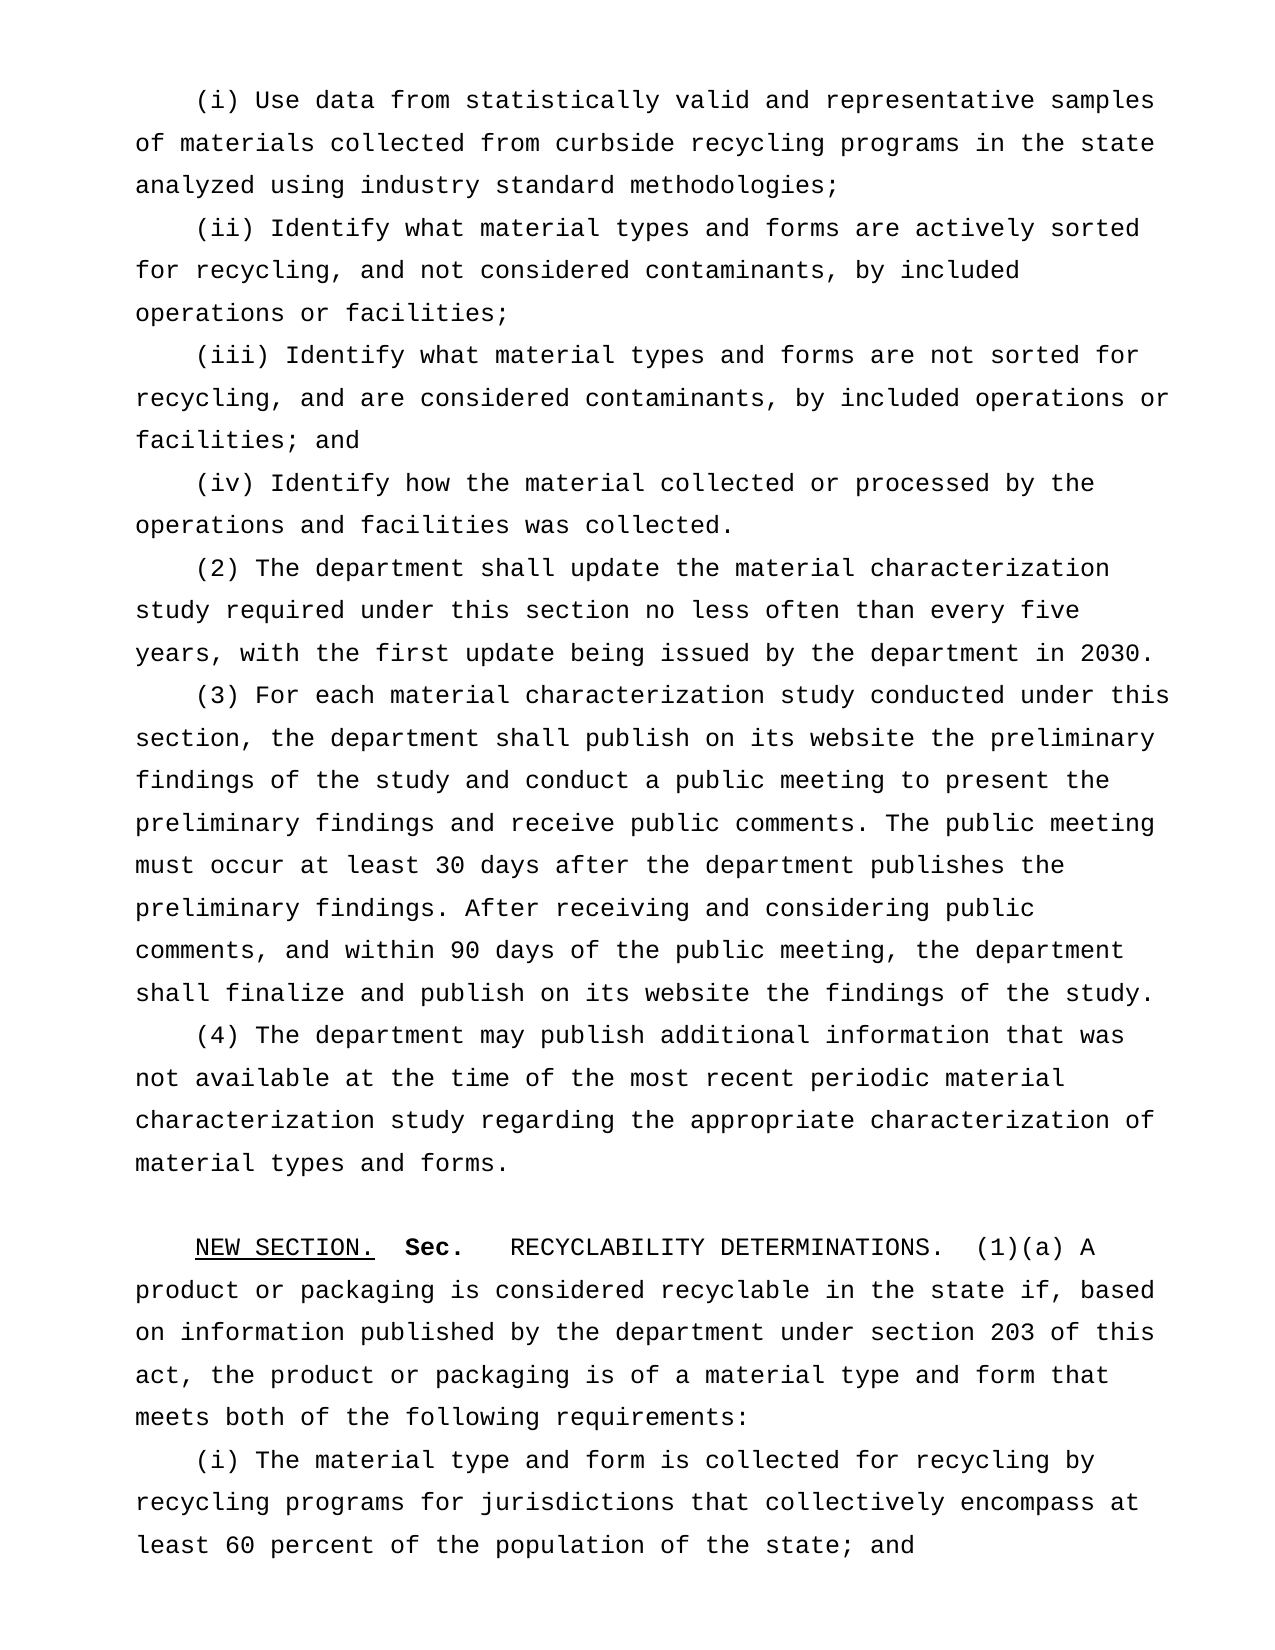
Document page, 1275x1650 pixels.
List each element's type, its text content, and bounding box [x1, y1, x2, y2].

text (ii) Identify what material types and forms are actively sorted for recycling, and not considered contaminants, by included operations or facilities; [135, 202, 1170, 330]
text (i) The material type and form is collected for recycling by recycling programs for jurisdictions that collectively encompass at least 60 percent of the population of the state; and [135, 1434, 1170, 1562]
text (iv) Identify how the material collected or processed by the operations and facilities was collected. [135, 457, 1170, 542]
text (iii) Identify what material types and forms are not sorted for recycling, and are considered contaminants, by included operations or facilities; and [135, 330, 1170, 457]
text (3) For each material characterization study conducted under this section, the department shall publish on its website the preliminary findings of the study and conduct a public meeting to present the preliminary findings and receive public comments. The public meeting must occur at least 30 days after the department publishes the preliminary findings. After receiving and considering public comments, and within 90 days of the public meeting, the department shall finalize and publish on its website the findings of the study. [135, 670, 1170, 1010]
text (2) The department shall update the material characterization study required under this section no less often than every five years, with the first update being issued by the department in 2030. [135, 542, 1170, 670]
text (i) Use data from statistically valid and representative samples of materials collected from curbside recycling programs in the state analyzed using industry standard methodologies; [135, 75, 1170, 202]
text (4) The department may publish additional information that was not available at the time of the most recent periodic material characterization study regarding the appropriate characterization of material types and forms. [135, 1010, 1170, 1180]
text NEW SECTION. Sec. RECYCLABILITY DETERMINATIONS. (1)(a) A product or packaging is considered recyclable in the state if, based on information published by the department under section 203 of this act, the product or packaging is of a material type and form that meets both of the following requirements: [135, 1222, 1170, 1434]
